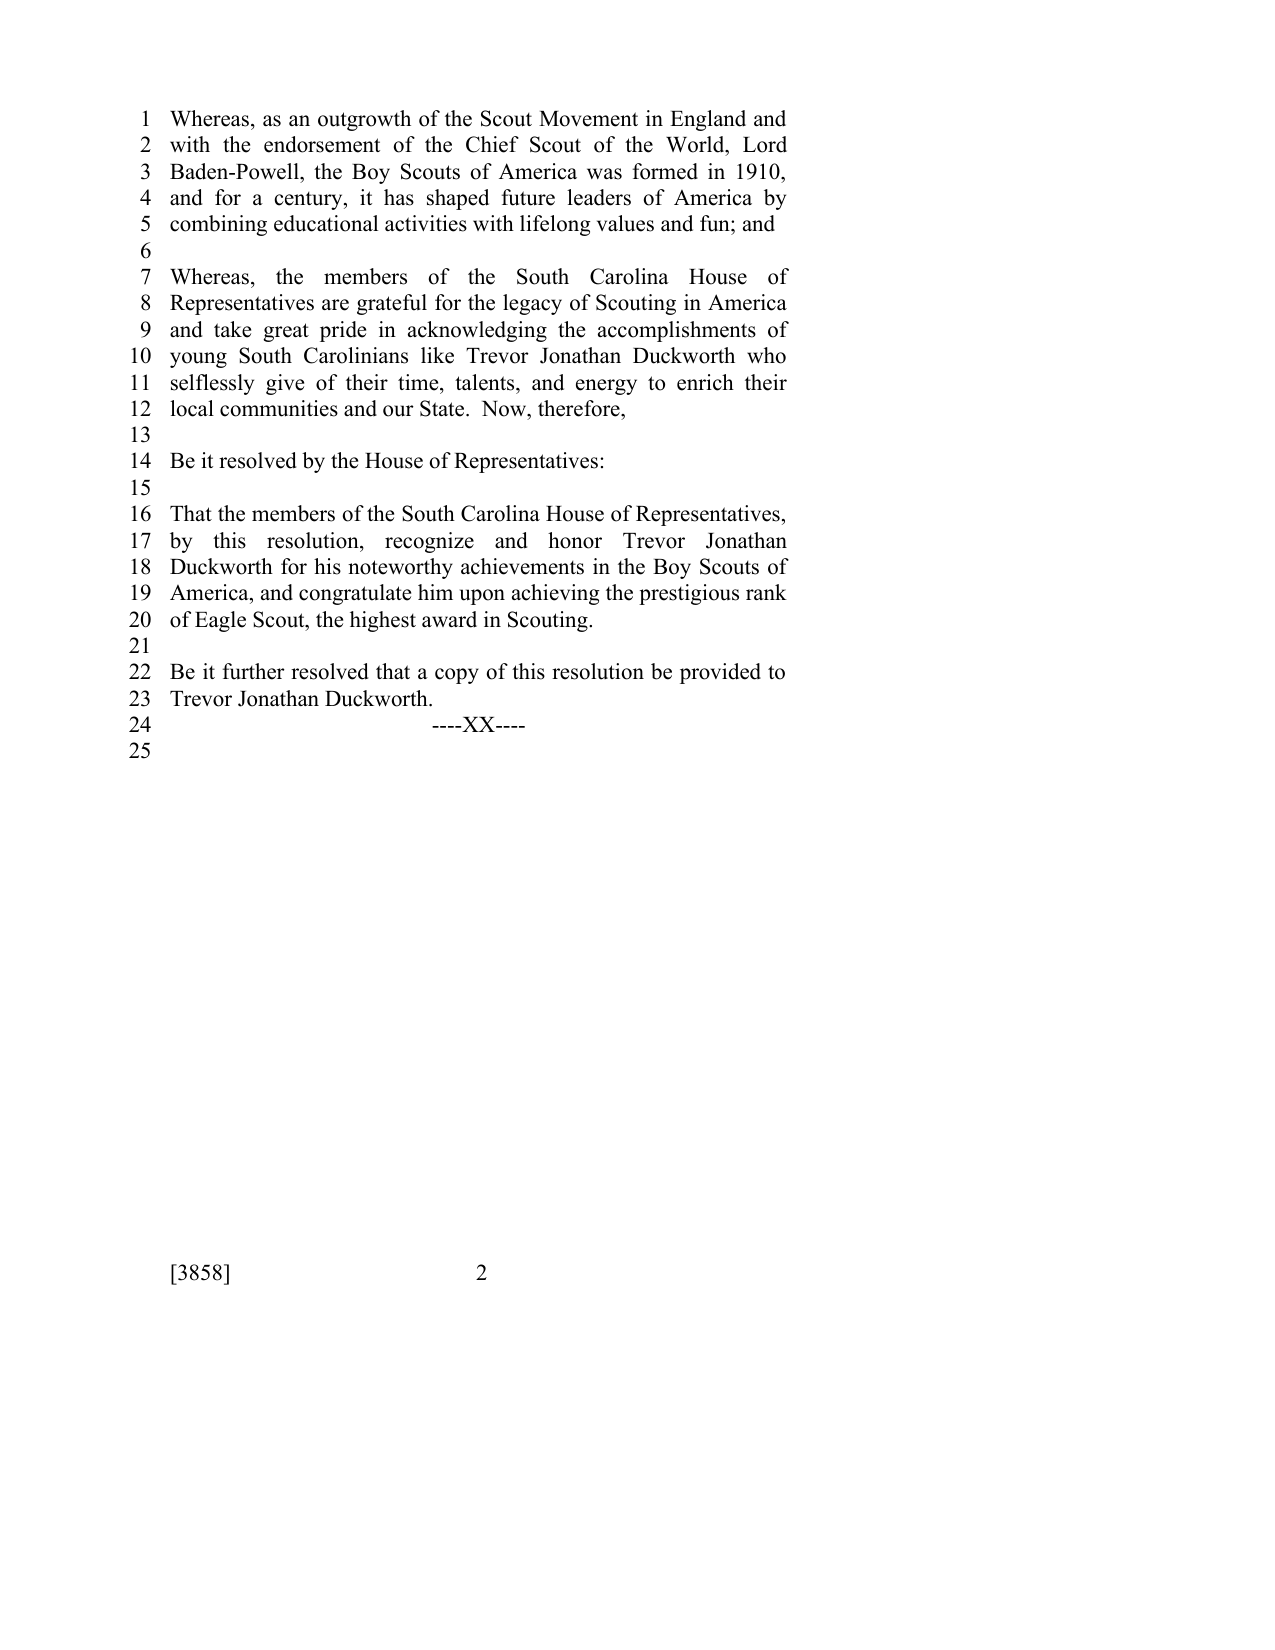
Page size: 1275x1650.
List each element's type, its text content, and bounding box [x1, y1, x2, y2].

text Whereas, as an outgrowth of the Scout Movement in England and with the endorsement of the Chief Scout of the World, Lord Baden-Powell, the Boy Scouts of America was formed in 1910, and for a century, it has shaped future leaders of America by combining educational activities with lifelong values and fun; and [169, 105, 787, 237]
text ----XX---- [169, 711, 787, 737]
text Whereas, the members of the South Carolina House of Representatives are grateful for the legacy of Scouting in America and take great pride in acknowledging the accomplishments of young South Carolinians like Trevor Jonathan Duckworth who selflessly give of their time, talents, and energy to enrich their local communities and our State. Now, therefore, [169, 263, 787, 421]
text Be it further resolved that a copy of this resolution be provided to Trevor Jonathan Duckworth. [169, 658, 787, 711]
text Be it resolved by the House of Representatives: [169, 448, 787, 474]
text That the members of the South Carolina House of Representatives, by this resolution, recognize and honor Trevor Jonathan Duckworth for his noteworthy achievements in the Boy Scouts of America, and congratulate him upon achieving the prestigious rank of Eagle Scout, the highest award in Scouting. [169, 500, 787, 632]
